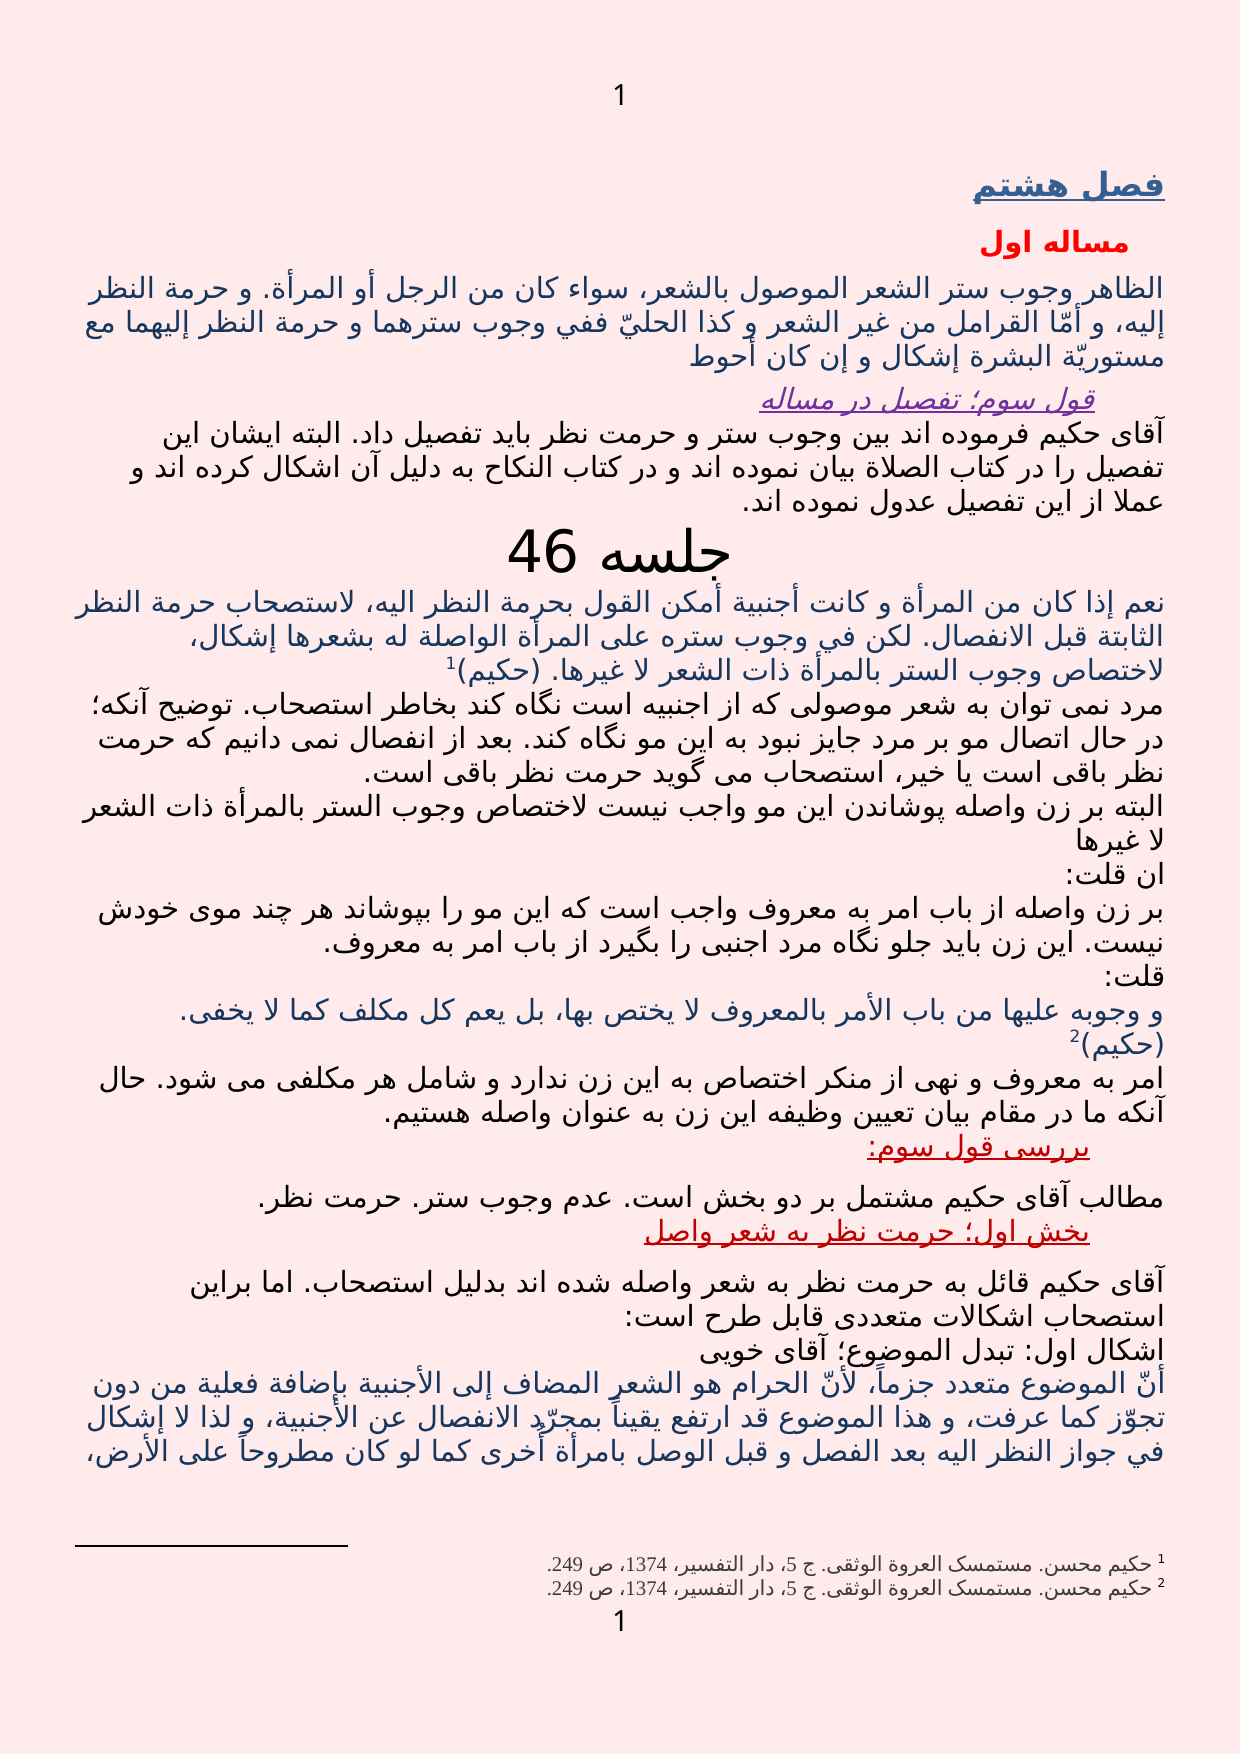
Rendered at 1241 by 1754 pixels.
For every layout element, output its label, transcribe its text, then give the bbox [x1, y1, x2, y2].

text بخش اول؛ حرمت نظر به شعر واصل [75, 1214, 1090, 1248]
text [75, 1367, 1165, 1469]
text امر به معروف و نهی از منکر اختصاص به این زن ندارد و شامل هر مکلفی می شود. حال آنکه ما در مقام بیان تعیین وظیفه این زن به عنوان واصله هستیم. [75, 1061, 1165, 1129]
text ان قلت: [75, 857, 1165, 891]
text البته بر زن واصله پوشاندن این مو واجب نیست لاختصاص وجوب الستر بالمرأة ذات الشعر لا غيرها [75, 789, 1165, 857]
text آقای حکیم فرموده اند بین وجوب ستر و حرمت نظر باید تفصیل داد. البته ایشان این تفصیل را در کتاب الصلاة بیان نموده اند و در کتاب النکاح به دلیل آن اشکال کرده اند و عملا از این تفصیل عدول نموده اند. [75, 416, 1165, 518]
text بر زن واصله از باب امر به معروف واجب است که این مو را بپوشاند هر چند موی خودش نیست. این زن باید جلو نگاه مرد اجنبی را بگیرد از باب امر به معروف. [75, 891, 1165, 959]
subtitle قول سوم؛ تفصیل در مساله [75, 382, 1094, 416]
text مرد نمی توان به شعر موصولی که از اجنبیه است نگاه کند بخاطر استصحاب. توضیح آنکه؛ در حال اتصال مو بر مرد جایز نبود به این مو نگاه کند. بعد از انفصال نمی دانیم که حرمت نظر باقی است یا خیر، استصحاب می گوید حرمت نظر باقی است. [75, 688, 1165, 789]
text قلت: [75, 959, 1165, 993]
text بررسی قول سوم: [75, 1129, 1090, 1163]
title جلسه 46 [75, 518, 1165, 586]
text و وجوبه عليها من باب الأمر بالمعروف لا يختص بها، بل يعم كل مكلف كما لا يخفى. (حکیم) [75, 993, 1165, 1061]
subtitle فصل هشتم [75, 166, 1165, 204]
text اشکال اول: تبدل الموضوع؛ آقای خویی [75, 1333, 1165, 1367]
subtitle مساله اول [75, 225, 1130, 259]
text الظاهر وجوب ستر الشعر الموصول بالشعر، سواء كان من الرجل أو المرأة. و حرمة النظر إليه، و أمّا القرامل من غير الشعر و كذا الحليّ‌ ففي وجوب سترهما و حرمة النظر إليهما مع مستوريّة البشرة إشكال و إن كان أحوط [75, 272, 1165, 374]
text آقای حکیم قائل به حرمت نظر به شعر واصله شده اند بدلیل استصحاب. اما براین استصحاب اشکالات متعددی قابل طرح است: [75, 1265, 1165, 1333]
text مطالب آقای حکیم مشتمل بر دو بخش است. عدم وجوب ستر. حرمت نظر. [75, 1180, 1165, 1214]
text نعم إذا كان من المرأة و كانت أجنبية أمكن القول بحرمة النظر اليه، لاستصحاب حرمة النظر الثابتة قبل الانفصال. لكن في وجوب ستره على المرأة الواصلة له بشعرها إشكال، لاختصاص وجوب الستر بالمرأة ذات الشعر لا غيرها. (حکیم) [75, 586, 1165, 688]
